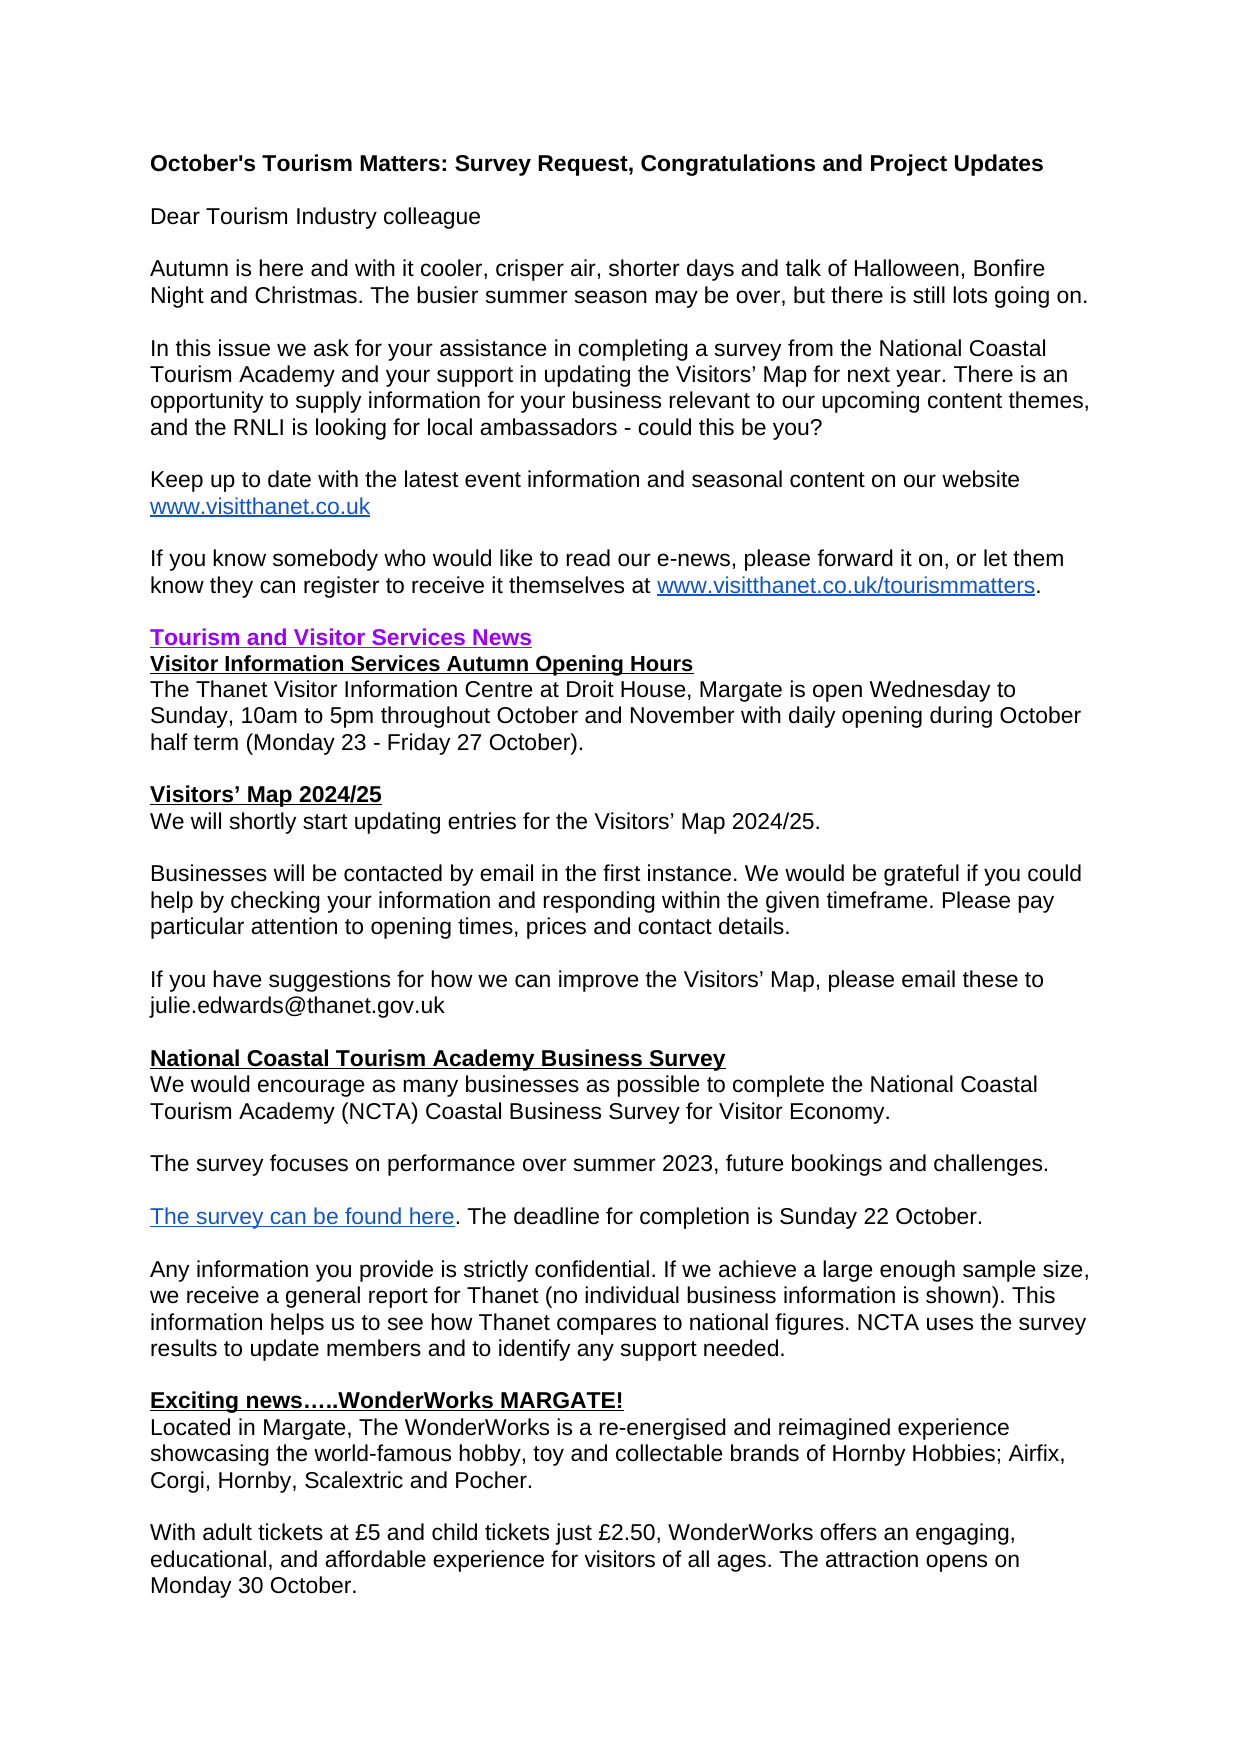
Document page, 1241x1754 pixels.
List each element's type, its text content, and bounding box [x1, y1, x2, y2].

text October's Tourism Matters: Survey Request, Congratulations and Project Updates [150, 150, 1090, 176]
text Any information you provide is strictly confidential. If we achieve a large enough sample size, we receive a general report for Thanet (no individual business information is shown). This information helps us to see how Thanet compares to national figures. NCTA uses the survey results to update members and to identify any support needed. [150, 1256, 1090, 1361]
text We will shortly start updating entries for the Visitors’ Map 2024/25. [150, 808, 1090, 834]
text Dear Tourism Industry colleague [150, 203, 1090, 229]
text National Coastal Tourism Academy Business Survey [150, 1045, 1090, 1071]
text Businesses will be contacted by email in the first instance. We would be grateful if you could help by checking your information and responding within the given timeframe. Please pay particular attention to opening times, prices and contact details. [150, 860, 1090, 939]
text Located in Margate, The WonderWorks is a re-energised and reimagined experience showcasing the world-famous hobby, toy and collectable brands of Hornby Hobbies; Airfix, Corgi, Hornby, Scalextric and Pocher. [150, 1414, 1090, 1493]
text Visitor Information Services Autumn Opening Hours [150, 651, 1090, 676]
text Exciting news…..WonderWorks MARGATE! [150, 1387, 1090, 1414]
text Keep up to date with the latest event information and seasonal content on our website www.visitthanet.co.uk [150, 466, 1090, 519]
text If you have suggestions for how we can improve the Visitors’ Map, please email these to julie.edwards@thanet.gov.uk [150, 966, 1090, 1018]
text The survey focuses on performance over summer 2023, future bookings and challenges. [150, 1150, 1090, 1177]
text We would encourage as many businesses as possible to complete the National Coastal Tourism Academy (NCTA) Coastal Business Survey for Visitor Economy. [891, 1071, 1090, 1124]
text In this issue we ask for your assistance in completing a survey from the National Coastal Tourism Academy and your support in updating the Visitors’ Map for next year. There is an opportunity to supply information for your business relevant to our upcoming content themes, and the RNLI is looking for local ambassadors - could this be you? [150, 334, 1090, 440]
text Autumn is here and with it cooler, crisper air, shorter days and talk of Halloween, Bonfire Night and Christmas. The busier summer season may be over, but there is still lots going on. [150, 255, 1090, 308]
text The survey can be found here. The deadline for completion is Sunday 22 October. [150, 1203, 1090, 1229]
text With adult tickets at £5 and child tickets just £2.50, WonderWorks offers an engaging, educational, and affordable experience for visitors of all ages. The attraction opens on Monday 30 October. [150, 1519, 1090, 1598]
text Tourism and Visitor Services News [150, 624, 1090, 651]
text If you know somebody who would like to read our e-news, please forward it on, or let them know they can register to receive it themselves at www.visitthanet.co.uk/tourismmatters. [150, 545, 1090, 598]
text The Thanet Visitor Information Centre at Droit House, Margate is open Wednesday to Sunday, 10am to 5pm throughout October and November with daily opening during October half term (Monday 23 - Friday 27 October). [150, 676, 1090, 755]
text Visitors’ Map 2024/25 [150, 781, 1090, 808]
